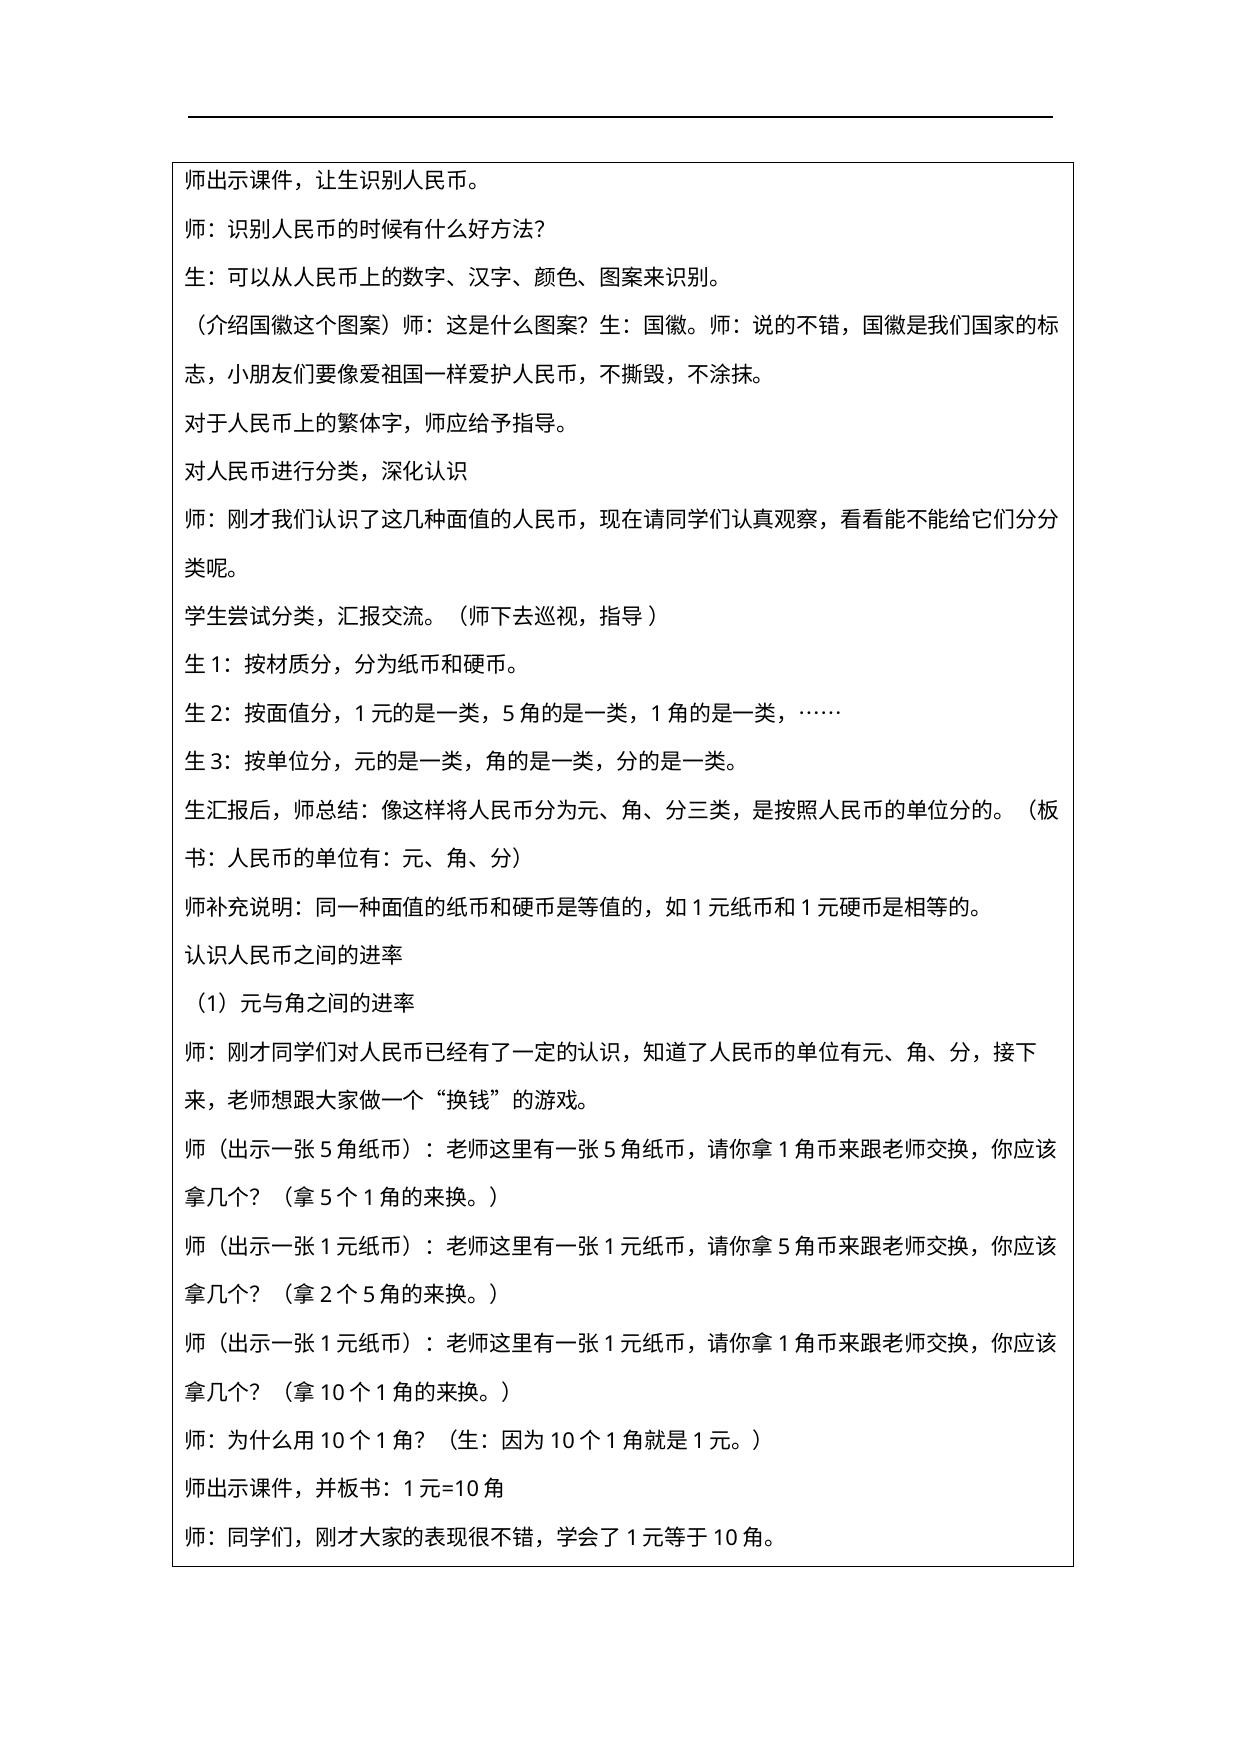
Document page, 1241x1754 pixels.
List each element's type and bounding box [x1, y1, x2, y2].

table_cell [173, 163, 1073, 1566]
